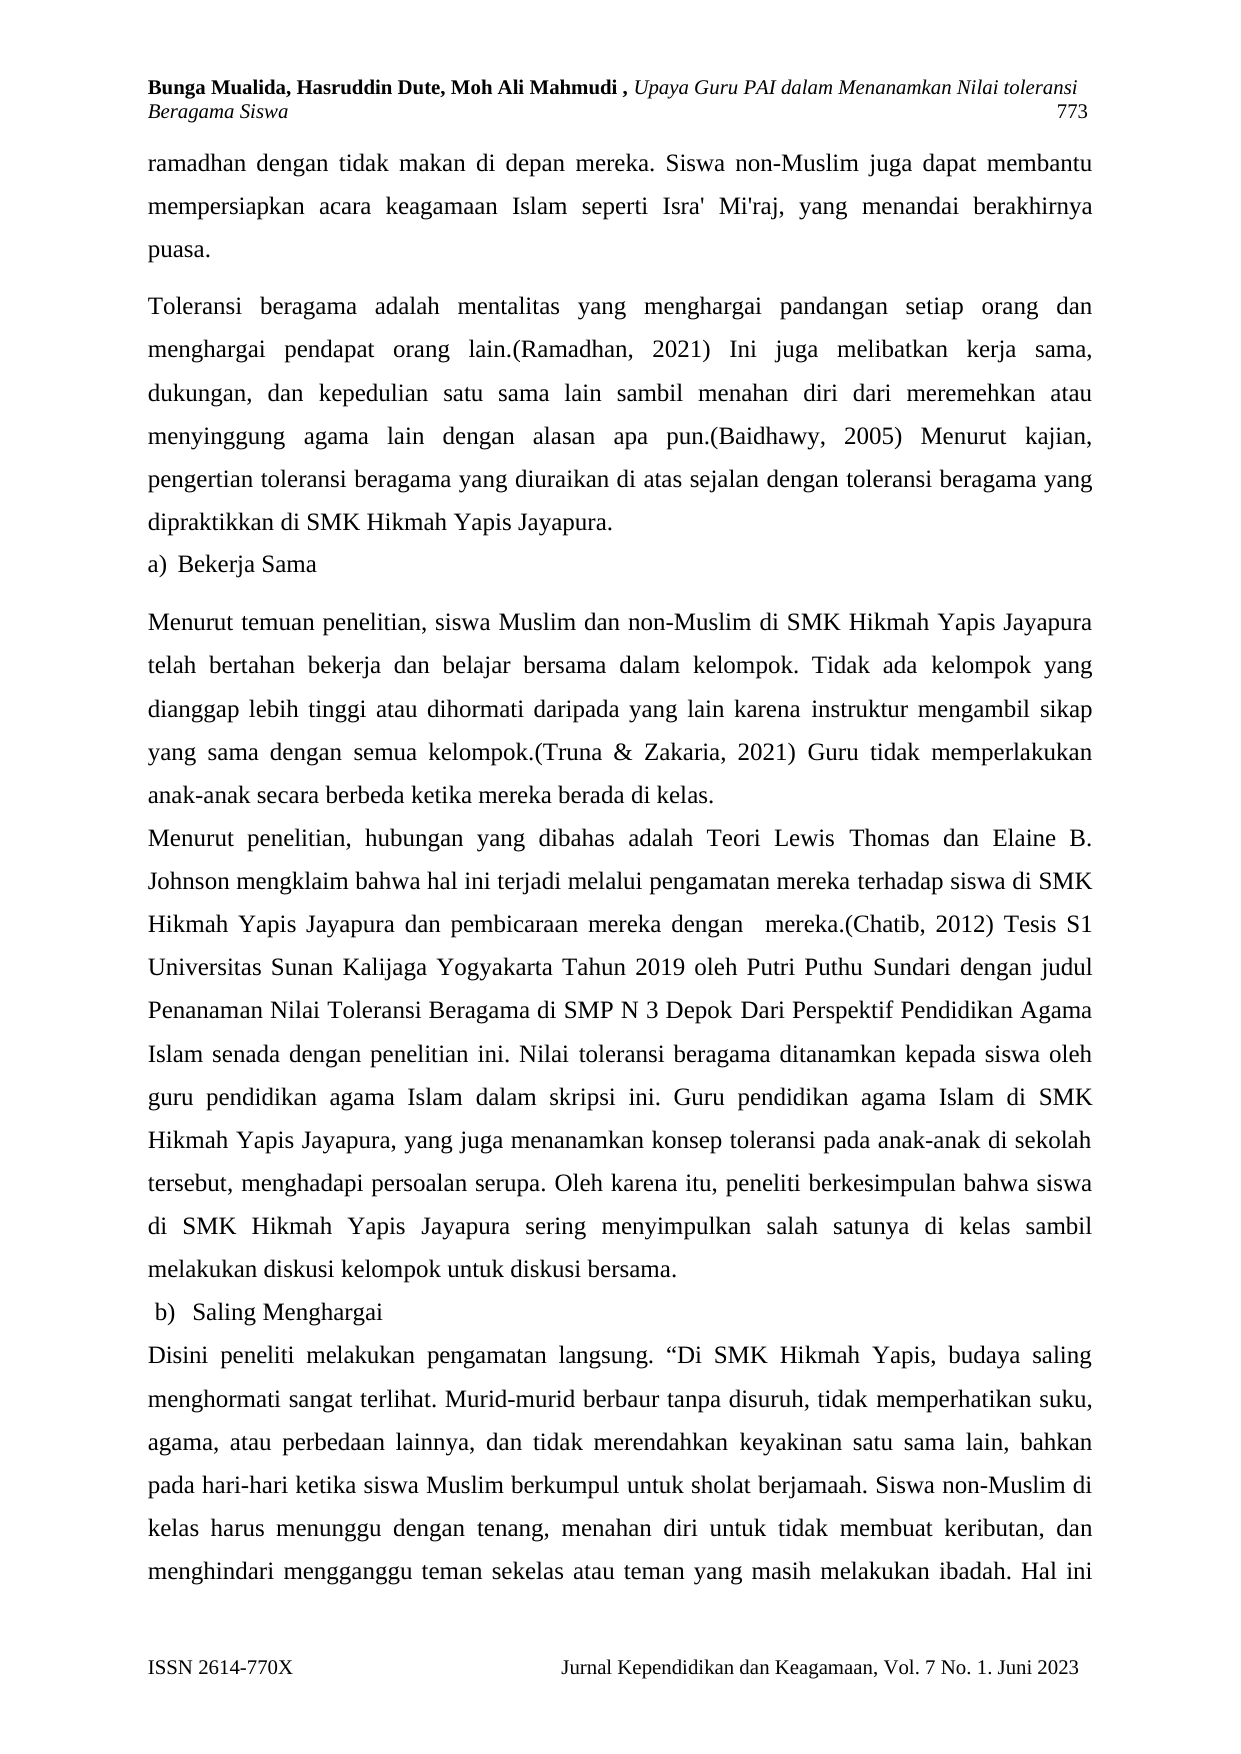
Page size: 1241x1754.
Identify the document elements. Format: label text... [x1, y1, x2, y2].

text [148, 148, 1093, 263]
text Menurut temuan penelitian, siswa Muslim dan non-Muslim di SMK Hikmah Yapis Jayapura telah bertahan bekerja dan belajar bersama dalam kelompok. Tidak ada kelompok yang dianggap lebih tinggi atau dihormati daripada yang lain karena instruktur mengambil sikap yang sama dengan semua kelompok.(Truna & Zakaria, 2021) Guru tidak memperlakukan anak-anak secara berbeda ketika mereka berada di kelas. [148, 607, 1093, 809]
text Menurut penelitian, hubungan yang dibahas adalah Teori Lewis Thomas dan Elaine B. Johnson mengklaim bahwa hal ini terjadi melalui pengamatan mereka terhadap siswa di SMK Hikmah Yapis Jayapura dan pembicaraan mereka dengan mereka.(Chatib, 2012) Tesis S1 Universitas Sunan Kalijaga Yogyakarta Tahun 2019 oleh Putri Puthu Sundari dengan judul Penanaman Nilai Toleransi Beragama di SMP N 3 Depok Dari Perspektif Pendidikan Agama Islam senada dengan penelitian ini. Nilai toleransi beragama ditanamkan kepada siswa oleh guru pendidikan agama Islam dalam skripsi ini. Guru pendidikan agama Islam di SMK Hikmah Yapis Jayapura, yang juga menanamkan konsep toleransi pada anak-anak di sekolah tersebut, menghadapi persoalan serupa. Oleh karena itu, peneliti berkesimpulan bahwa siswa di SMK Hikmah Yapis Jayapura sering menyimpulkan salah satunya di kelas sambil melakukan diskusi kelompok untuk diskusi bersama. [148, 823, 1093, 1283]
text Toleransi beragama adalah mentalitas yang menghargai pandangan setiap orang dan menghargai pendapat orang lain.(Ramadhan, 2021) Ini juga melibatkan kerja sama, dukungan, dan kepedulian satu sama lain sambil menahan diri dari meremehkan atau menyinggung agama lain dengan alasan apa pun.(Baidhawy, 2005) Menurut kajian, pengertian toleransi beragama yang diuraikan di atas sejalan dengan toleransi beragama yang dipraktikkan di SMK Hikmah Yapis Jayapura. [148, 291, 1093, 536]
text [148, 1341, 1093, 1585]
list Saling Menghargai [154, 1297, 1092, 1326]
list Bekerja Sama [147, 550, 1092, 579]
